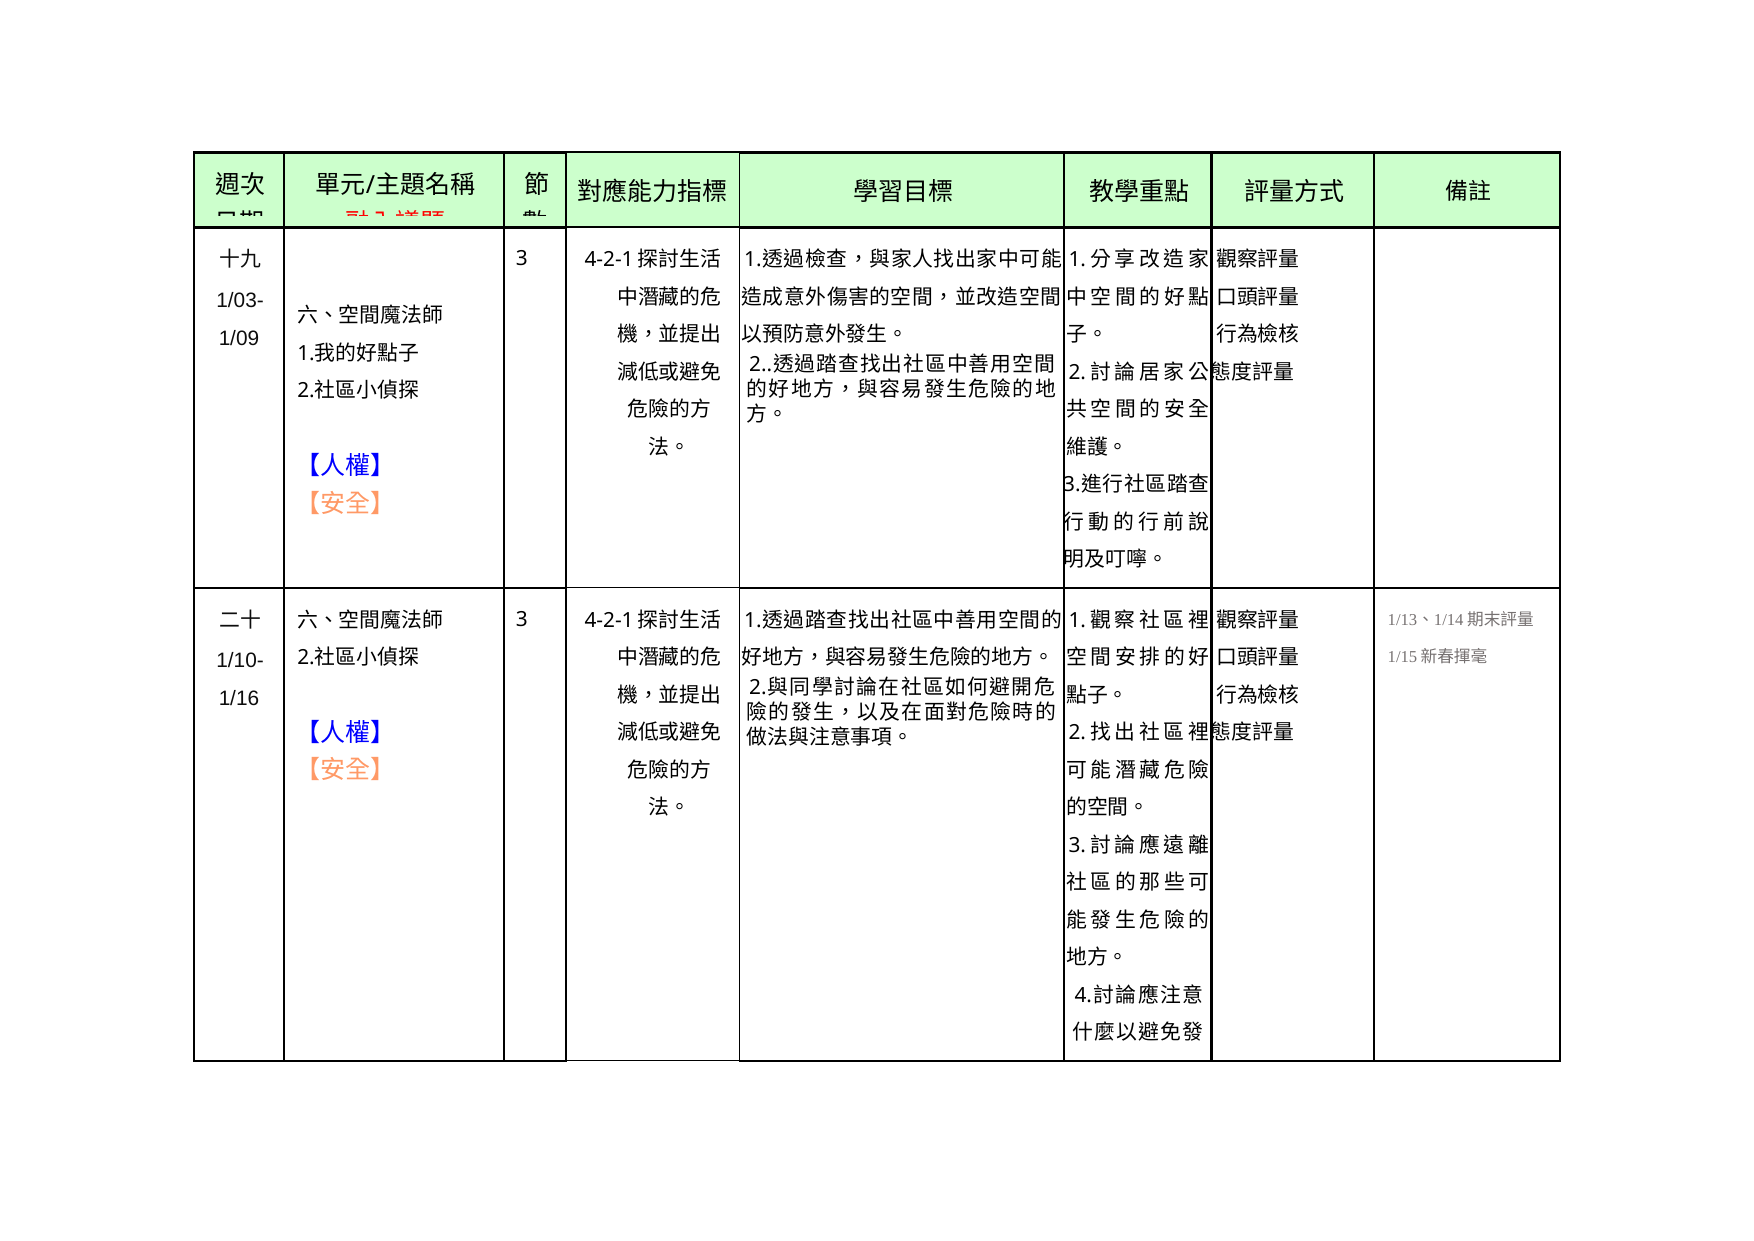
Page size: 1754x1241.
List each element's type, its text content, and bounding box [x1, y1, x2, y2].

table_cell 六、空間魔法師 2.社區小偵探 【人權】 【安全】 [285, 589, 503, 1060]
table_cell 1.分享改造家中空間的好點子。 2.討論居家公共空間的安全維護。 3.進行社區踏查行動的行前說明及叮嚀。 [1065, 229, 1210, 587]
table_header 教學重點 [1065, 154, 1210, 226]
table_header 評量方式 [1213, 154, 1373, 226]
table_cell 1.透過檢查，與家人找出家中可能造成意外傷害的空間，並改造空間以預防意外發生。 2..透過踏查找出社區中善用空間的好地方，與容易發生危險的地方。 [740, 229, 1063, 587]
table_cell 4-2-1探討生活中潛藏的危機，並提出減低或避免危險的方法。 [567, 228, 739, 587]
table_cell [740, 589, 1063, 1060]
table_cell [1065, 589, 1210, 1060]
table_header 週次日期 [195, 154, 283, 226]
table_header 對應能力指標 [567, 153, 739, 226]
table_cell 六、空間魔法師 1.我的好點子 2.社區小偵探 【人權】 【安全】 [285, 229, 503, 587]
table_cell 觀察評量 口頭評量 行為檢核 態度評量 [1213, 229, 1373, 587]
table_cell 觀察評量 口頭評量 行為檢核 態度評量 [1213, 589, 1373, 1060]
table_cell 二十 1/10-1/16 [195, 589, 283, 1060]
table_header 單元/主題名稱 融入議題 [285, 154, 503, 226]
table_header 學習目標 [740, 154, 1063, 226]
table_cell 4-2-1探討生活中潛藏的危機，並提出減低或避免危險的方法。 [567, 588, 739, 1060]
table_cell 1/13、1/14期末評量 1/15新春揮毫 [1375, 589, 1559, 1060]
table_cell 十九 1/03-1/09 [195, 229, 283, 587]
table_header 節數 [505, 154, 565, 226]
table_cell [1375, 229, 1559, 587]
table_cell 3 [505, 229, 565, 587]
table_cell 3 [505, 589, 565, 1060]
table_header 備註 [1375, 154, 1559, 226]
